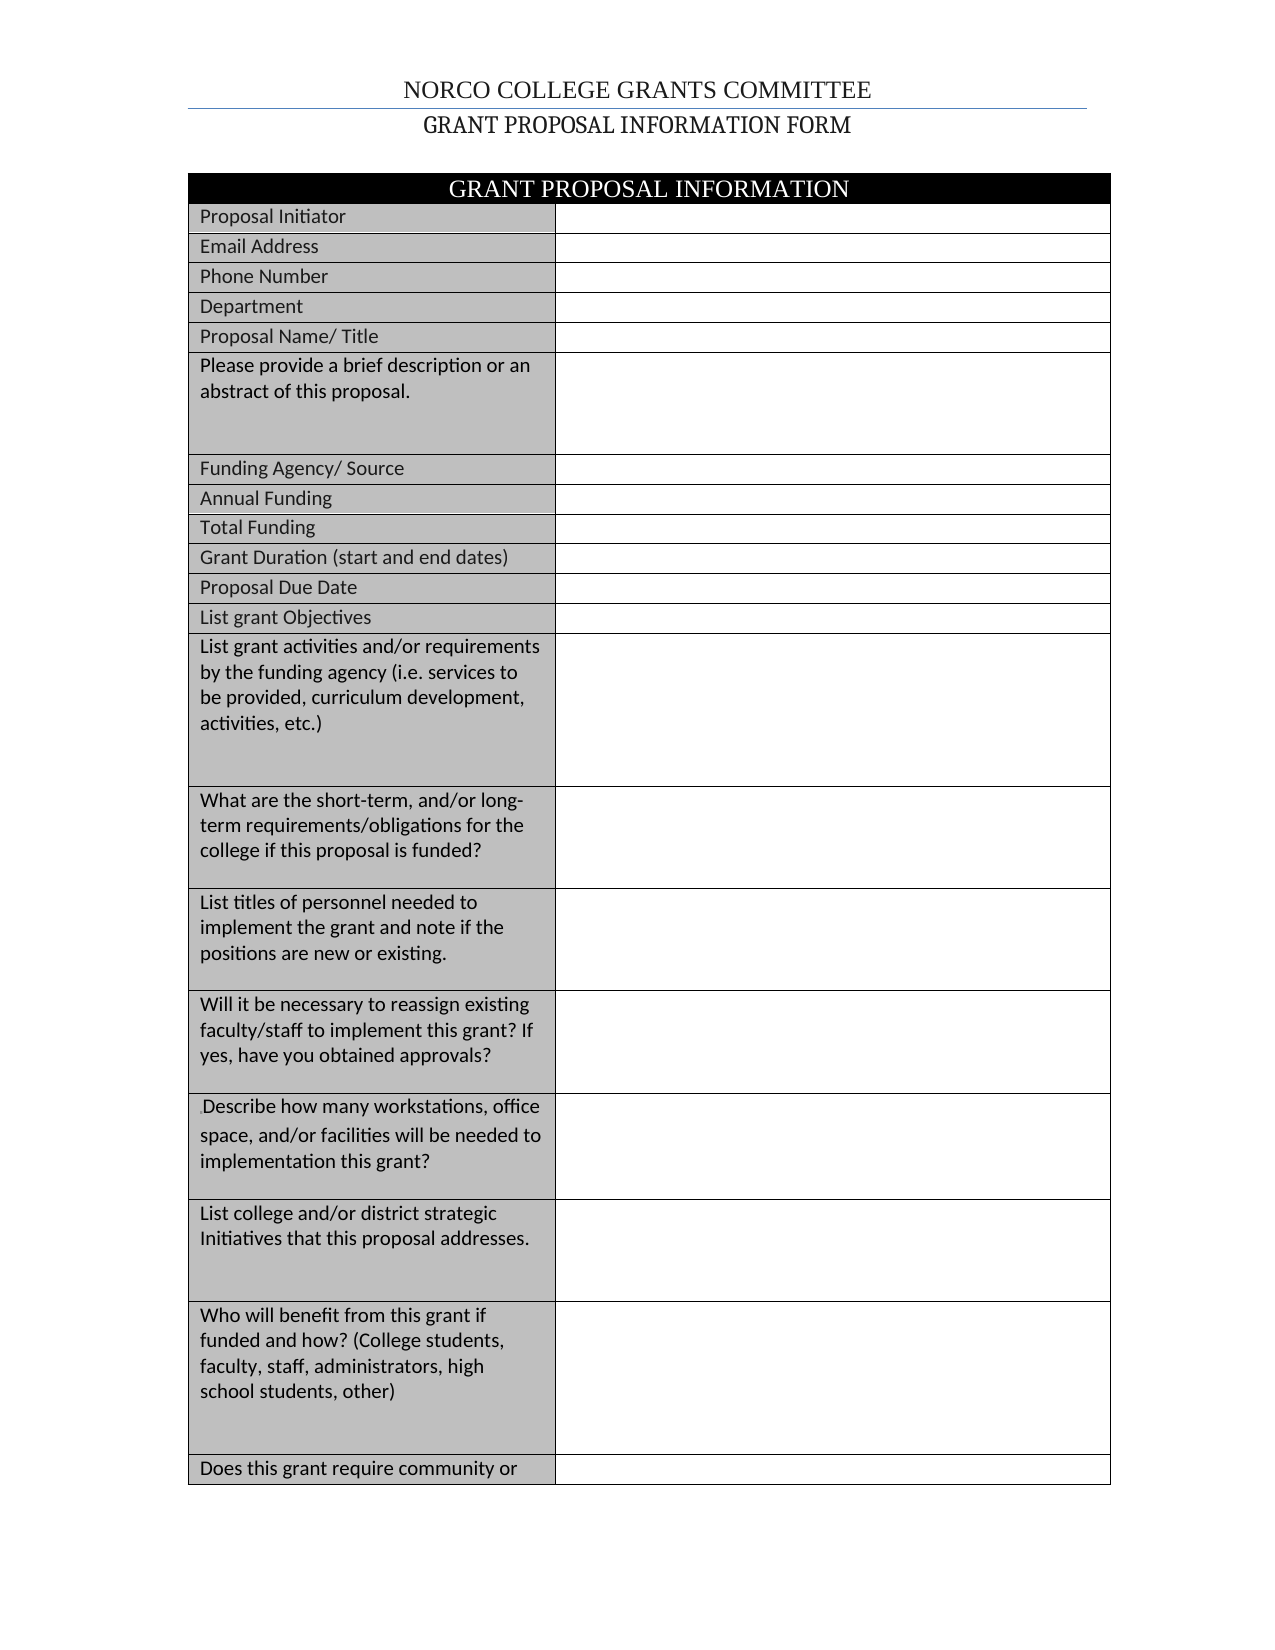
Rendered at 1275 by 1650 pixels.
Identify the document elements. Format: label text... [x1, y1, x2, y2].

table_cell [556, 1200, 1110, 1301]
table_cell Total Funding [189, 515, 555, 543]
table_cell [556, 1302, 1110, 1454]
table_cell [556, 263, 1110, 292]
table_cell Phone Number [189, 263, 555, 292]
table_header GRANT PROPOSAL INFORMATION [189, 174, 1110, 203]
table_cell Annual Funding [189, 485, 555, 513]
table_cell Grant Duration (start and end dates) [189, 544, 555, 573]
table_cell Email Address [189, 234, 555, 262]
table_cell [556, 544, 1110, 573]
table_cell [556, 1455, 1110, 1484]
table_cell [556, 787, 1110, 888]
table_cell [556, 991, 1110, 1093]
table_cell List college and/or district strategic Initiatives that this proposal addresses. [189, 1200, 555, 1301]
table_cell Who will benefit from this grant if funded and how? (College students, faculty, staff, administrators, high school students, other) [189, 1302, 555, 1454]
table_cell [556, 455, 1110, 484]
table_cell Proposal Initiator [189, 204, 555, 232]
table_cell Please provide a brief description or an abstract of this proposal. [189, 353, 555, 454]
table_cell List grant Objectives [189, 604, 555, 633]
table_cell List titles of personnel needed to implement the grant and note if the positions are new or existing. [189, 889, 555, 990]
table_cell What are the short-term, and/or long- term requirements/obligations for the college if this proposal is funded? [189, 787, 555, 888]
table_cell [556, 634, 1110, 786]
table_cell Department [189, 293, 555, 322]
table_cell [556, 485, 1110, 513]
table_cell [556, 1094, 1110, 1199]
table_cell [556, 293, 1110, 322]
table_cell [556, 204, 1110, 232]
table_cell Proposal Name/ Title [189, 323, 555, 352]
table_cell Proposal Due Date [189, 574, 555, 603]
table_cell Funding Agency/ Source [189, 455, 555, 484]
table_cell [556, 515, 1110, 543]
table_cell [189, 1455, 555, 1484]
table_cell [556, 574, 1110, 603]
table_cell List grant activities and/or requirements by the funding agency (i.e. services to be provided, curriculum development, activities, etc.) [189, 634, 555, 786]
table_cell Describe how many workstations, office space, and/or facilities will be needed to implementation this grant? [189, 1094, 555, 1199]
table_cell [556, 604, 1110, 633]
table_cell [556, 889, 1110, 990]
table_cell Will it be necessary to reassign existing faculty/staff to implement this grant? If yes, have you obtained approvals? [189, 991, 555, 1093]
table_cell [556, 234, 1110, 262]
table_cell [556, 353, 1110, 454]
table_cell [556, 323, 1110, 352]
